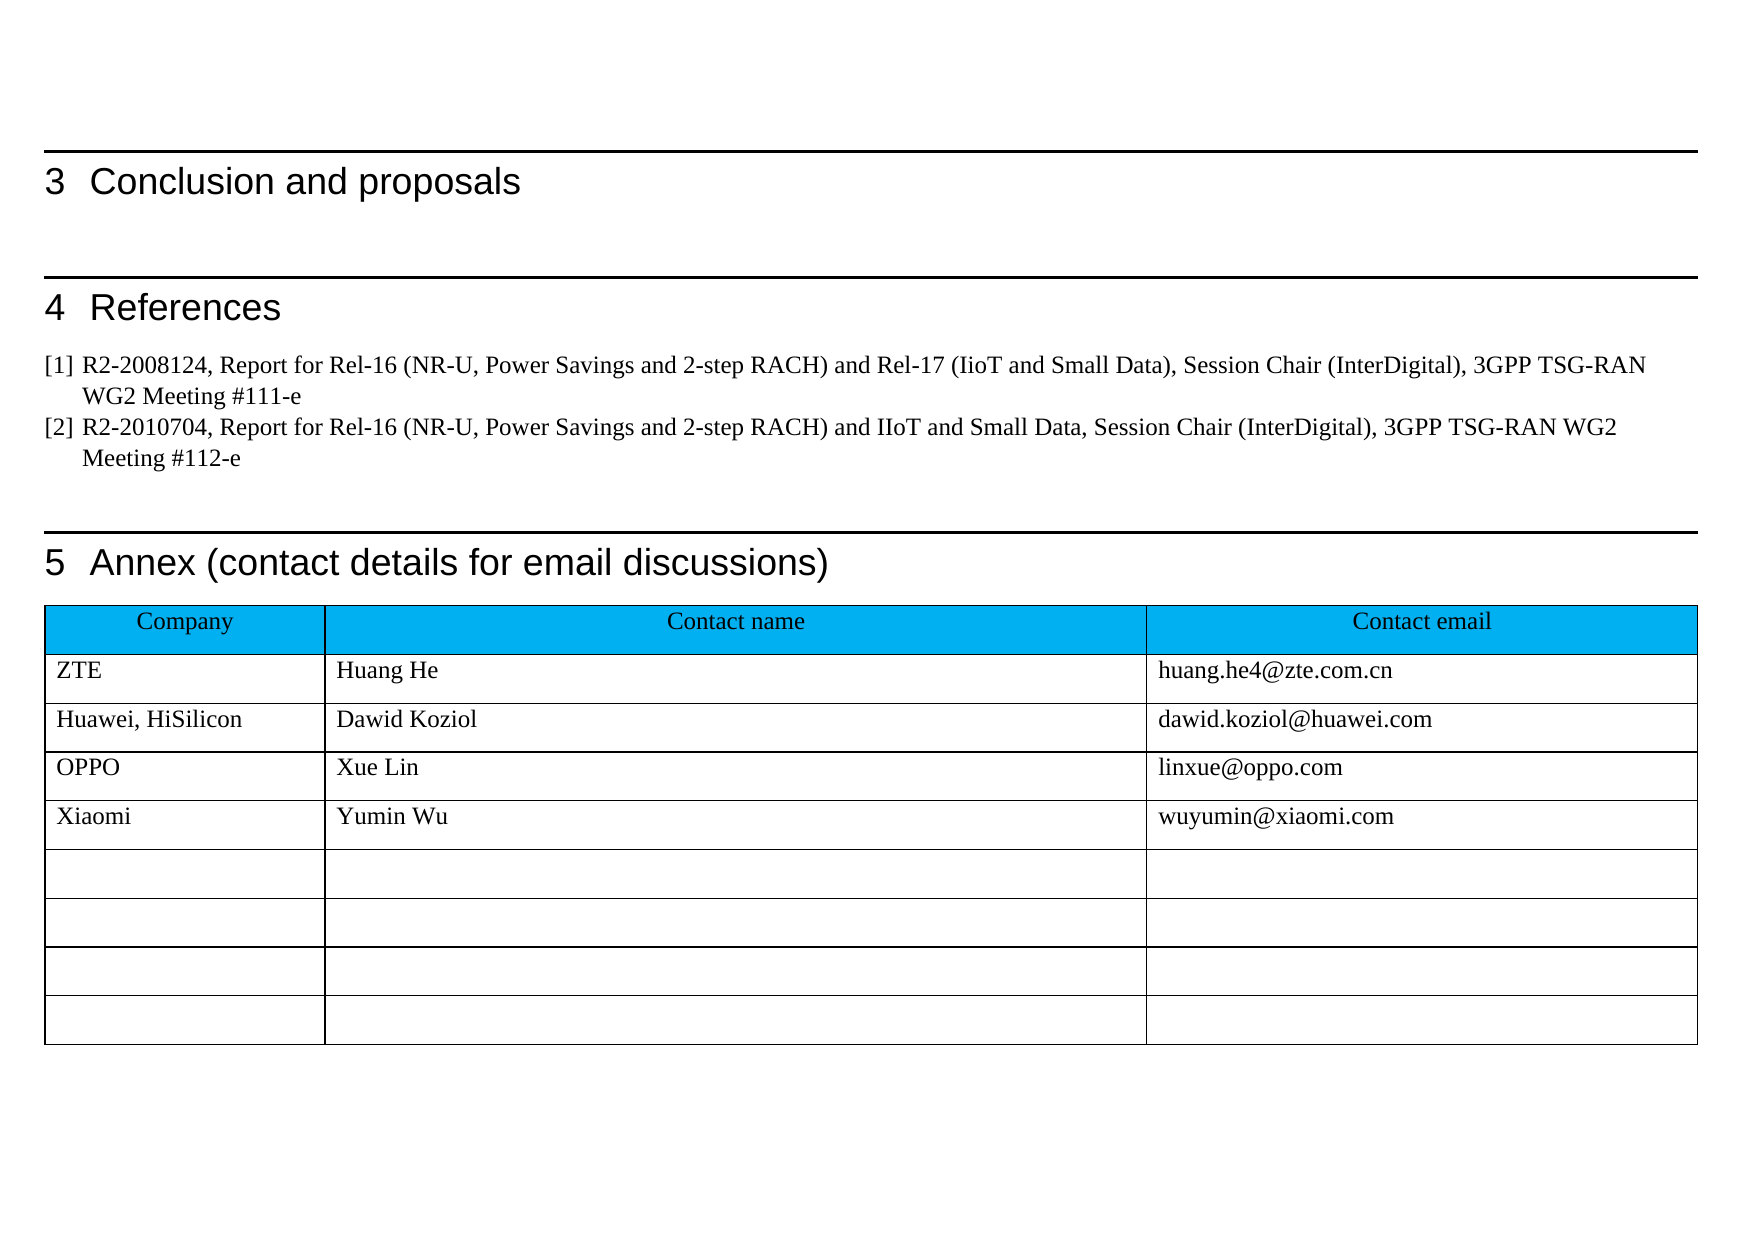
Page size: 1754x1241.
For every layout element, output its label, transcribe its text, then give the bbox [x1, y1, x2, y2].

table_header Company [46, 606, 324, 654]
table_cell OPPO [46, 753, 324, 800]
table_header Contact name [326, 606, 1146, 654]
table_cell ZTE [46, 655, 324, 703]
table_cell [1147, 899, 1697, 946]
table_cell [326, 996, 1146, 1044]
subtitle References [44, 279, 1698, 328]
table_cell huang.he4@zte.com.cn [1147, 655, 1697, 703]
table_cell [1147, 948, 1697, 995]
table_cell [46, 996, 324, 1044]
subtitle Conclusion and proposals [44, 153, 1698, 202]
table_cell Huawei, HiSilicon [46, 704, 324, 751]
table_cell [326, 850, 1146, 898]
table_cell [1147, 850, 1697, 898]
table_cell Xiaomi [46, 801, 324, 849]
list R2-2010704, Report for Rel-16 (NR-U, Power Savings and 2-step RACH) and IIoT and Small Data, Session Chair (InterDigital), 3GPP TSG-RAN WG2 Meeting #112-e [44, 412, 1698, 472]
table_cell Xue Lin [326, 753, 1146, 800]
table_cell Huang He [326, 655, 1146, 703]
table_cell [326, 899, 1146, 946]
table_cell [46, 899, 324, 946]
table_cell [46, 850, 324, 898]
table_cell [326, 948, 1146, 995]
table_cell wuyumin@xiaomi.com [1147, 801, 1697, 849]
table_cell [1147, 996, 1697, 1044]
table_cell dawid.koziol@huawei.com [1147, 704, 1697, 751]
table_cell linxue@oppo.com [1147, 753, 1697, 800]
table_cell Dawid Koziol [326, 704, 1146, 751]
table_cell Yumin Wu [326, 801, 1146, 849]
table_cell [46, 948, 324, 995]
list R2-2008124, Report for Rel-16 (NR-U, Power Savings and 2-step RACH) and Rel-17 (IioT and Small Data), Session Chair (InterDigital), 3GPP TSG-RAN WG2 Meeting #111-e [44, 350, 1698, 410]
table_header Contact email [1147, 606, 1697, 654]
subtitle Annex (contact details for email discussions) [44, 534, 1698, 583]
